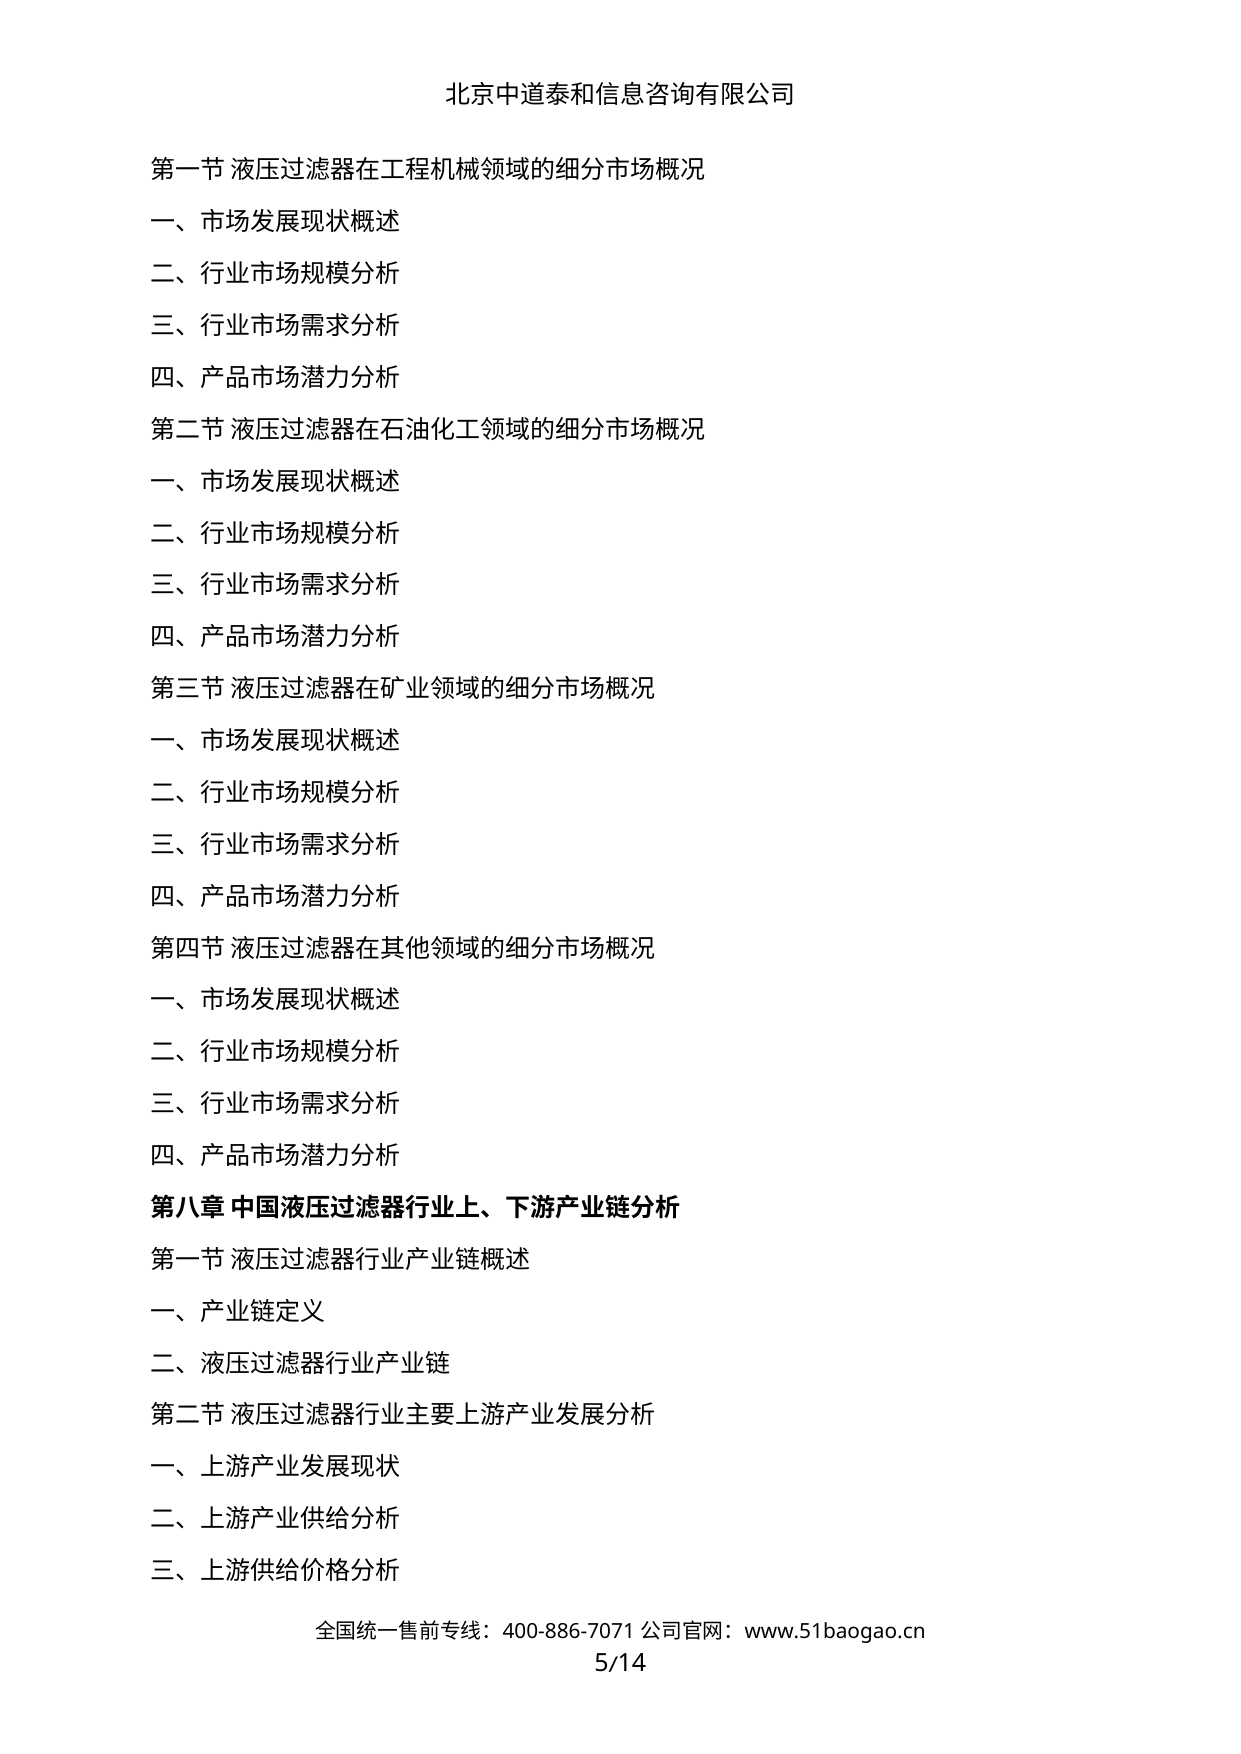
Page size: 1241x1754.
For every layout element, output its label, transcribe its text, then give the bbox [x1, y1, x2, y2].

text 一、市场发展现状概述 [150, 202, 1090, 238]
text 第三节 液压过滤器在矿业领域的细分市场概况 [150, 669, 1090, 705]
text 一、上游产业发展现状 [150, 1447, 1090, 1483]
text 二、上游产业供给分析 [150, 1499, 1090, 1535]
text 三、上游供给价格分析 [150, 1551, 1090, 1587]
text 四、产品市场潜力分析 [150, 1136, 1090, 1172]
text 三、行业市场需求分析 [150, 306, 1090, 342]
text 二、行业市场规模分析 [150, 254, 1090, 290]
text 第一节 液压过滤器在工程机械领域的细分市场概况 [150, 150, 1090, 186]
text 三、行业市场需求分析 [150, 565, 1090, 601]
text 四、产品市场潜力分析 [150, 357, 1090, 394]
text 第二节 液压过滤器在石油化工领域的细分市场概况 [150, 409, 1090, 446]
text 四、产品市场潜力分析 [150, 876, 1090, 912]
text 一、市场发展现状概述 [150, 721, 1090, 757]
text 四、产品市场潜力分析 [150, 617, 1090, 653]
text 第一节 液压过滤器行业产业链概述 [150, 1239, 1090, 1276]
text 一、市场发展现状概述 [150, 980, 1090, 1016]
text 三、行业市场需求分析 [150, 824, 1090, 861]
text 二、液压过滤器行业产业链 [150, 1343, 1090, 1379]
text 二、行业市场规模分析 [150, 513, 1090, 549]
text 三、行业市场需求分析 [150, 1084, 1090, 1120]
text 二、行业市场规模分析 [150, 1032, 1090, 1068]
text 第四节 液压过滤器在其他领域的细分市场概况 [150, 928, 1090, 964]
text 一、产业链定义 [150, 1291, 1090, 1327]
text 第八章 中国液压过滤器行业上、下游产业链分析 [150, 1187, 1090, 1224]
text 一、市场发展现状概述 [150, 461, 1090, 497]
text 二、行业市场规模分析 [150, 772, 1090, 809]
text 第二节 液压过滤器行业主要上游产业发展分析 [150, 1395, 1090, 1431]
